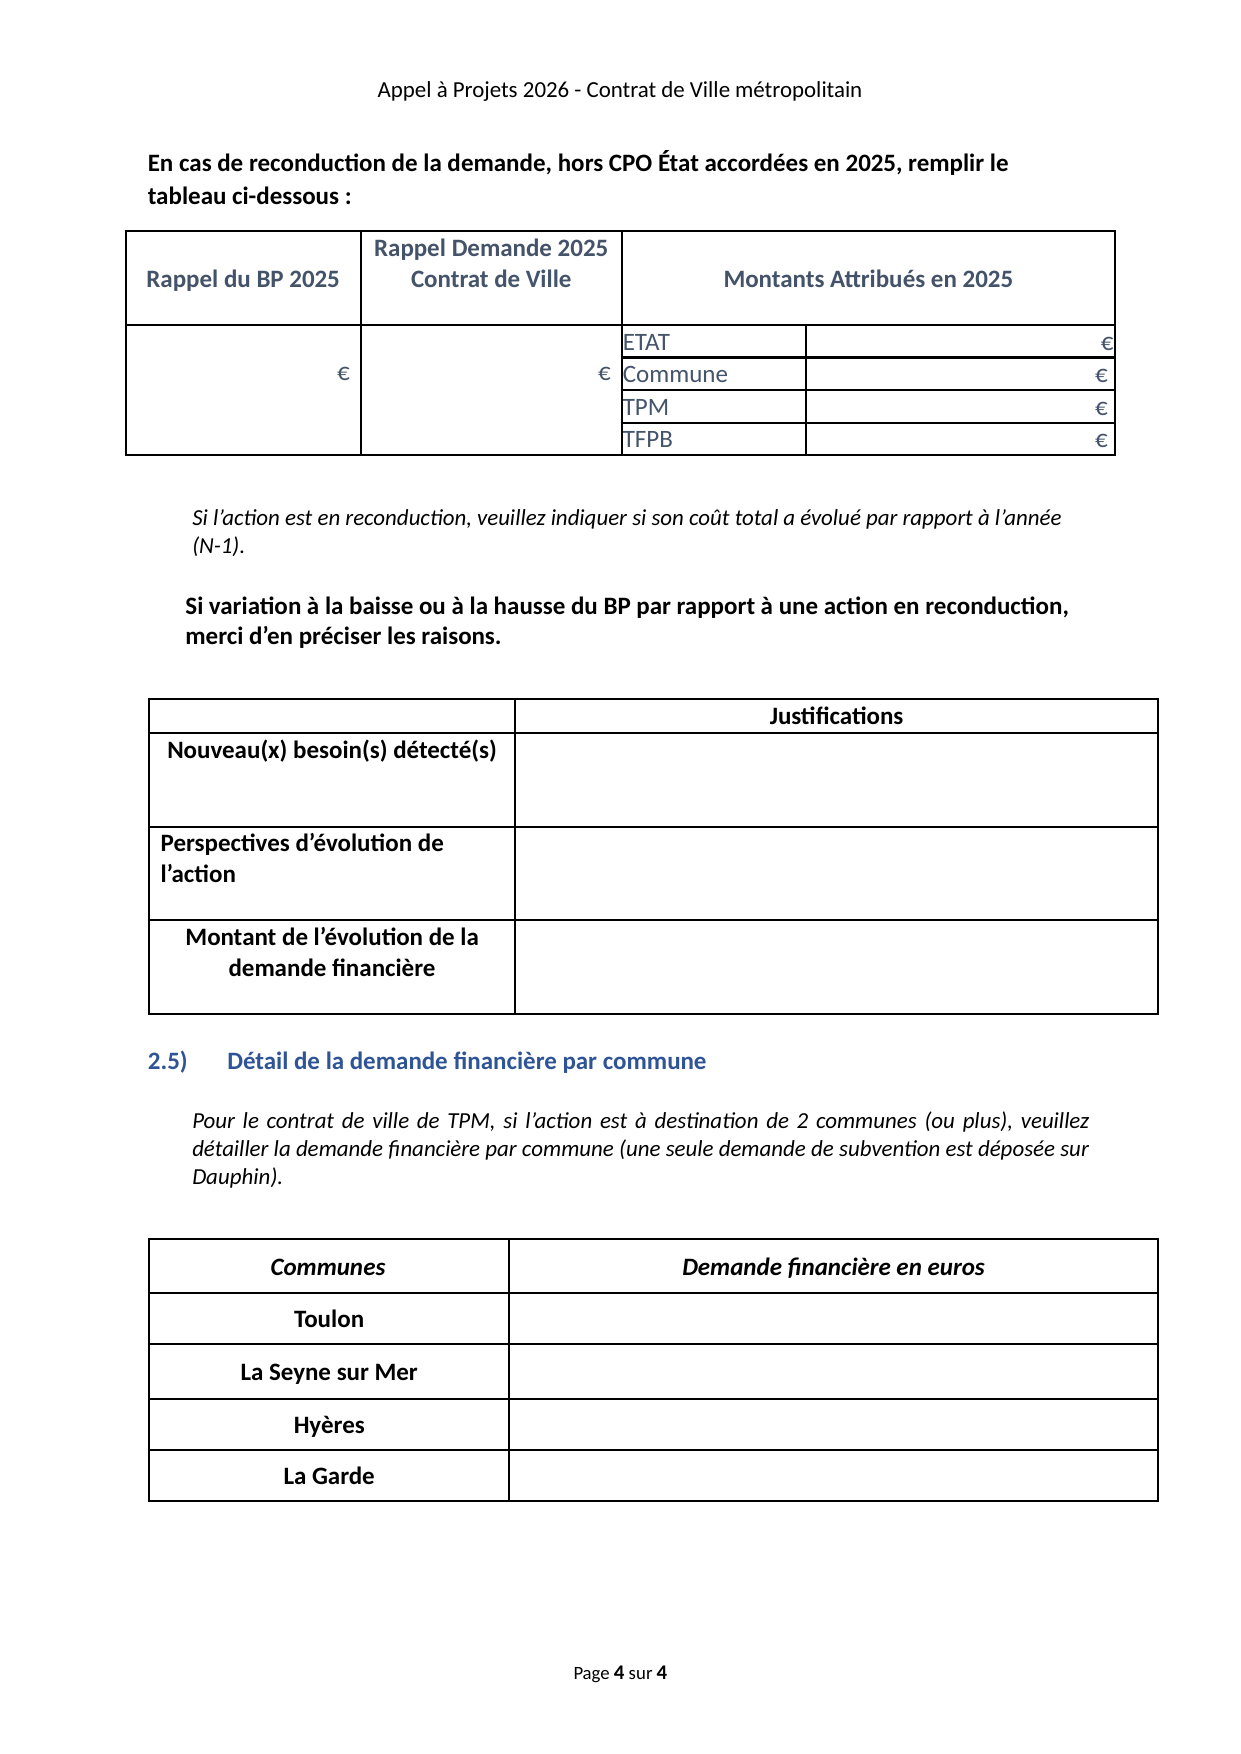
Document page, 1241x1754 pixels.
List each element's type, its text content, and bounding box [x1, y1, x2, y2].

table_cell TPM [623, 391, 805, 422]
table_cell [510, 1400, 1157, 1448]
table_cell TFPB [623, 424, 805, 454]
table_cell [510, 1451, 1157, 1500]
list Si variation à la baisse ou à la hausse du BP par rapport à une action en reconduction, merci d’en préciser les raisons. [185, 590, 1093, 651]
table_cell Hyères [150, 1400, 508, 1448]
table_cell € [127, 326, 360, 454]
table_cell € [807, 424, 1114, 454]
list Pour le contrat de ville de TPM, si l’action est à destination de 2 communes (ou plus), veuillez détailler la demande financière par commune (une seule demande de subvention est déposée sur Dauphin). [192, 1106, 1093, 1191]
text En cas de reconduction de la demande, hors CPO État accordées en 2025, remplir le tableau ci-dessous : [148, 148, 1093, 211]
table_header Demande financière en euros [510, 1240, 1157, 1292]
table_cell ETAT [623, 326, 805, 356]
table_header [150, 700, 514, 732]
table_cell € [807, 359, 1114, 389]
table_cell Commune [623, 359, 805, 389]
table_cell La Garde [150, 1451, 508, 1500]
table_cell [510, 1294, 1157, 1343]
table_cell Montant de l’évolution de la demande financière [150, 921, 514, 1013]
table_header Rappel du BP 2025 [127, 232, 360, 324]
table_cell € [362, 326, 621, 454]
table_cell Nouveau(x) besoin(s) détecté(s) [150, 734, 514, 826]
table_cell La Seyne sur Mer [150, 1345, 508, 1397]
table_header Communes [150, 1240, 508, 1292]
table_cell [516, 921, 1157, 1013]
table_header Montants Attribués en 2025 [623, 232, 1114, 324]
table_cell € [807, 326, 1114, 356]
list Détail de la demande financière par commune [148, 1045, 1093, 1076]
table_cell [516, 734, 1157, 826]
table_cell Toulon [150, 1294, 508, 1343]
table_header Justifications [516, 700, 1157, 732]
list Si l’action est en reconduction, veuillez indiquer si son coût total a évolué par rapport à l’année (N-1). [192, 503, 1093, 559]
table_cell Perspectives d’évolution de l’action [150, 828, 514, 919]
table_header Rappel Demande 2025 Contrat de Ville [362, 232, 621, 324]
table_cell [510, 1345, 1157, 1397]
table_cell [516, 828, 1157, 919]
table_cell € [807, 391, 1114, 422]
